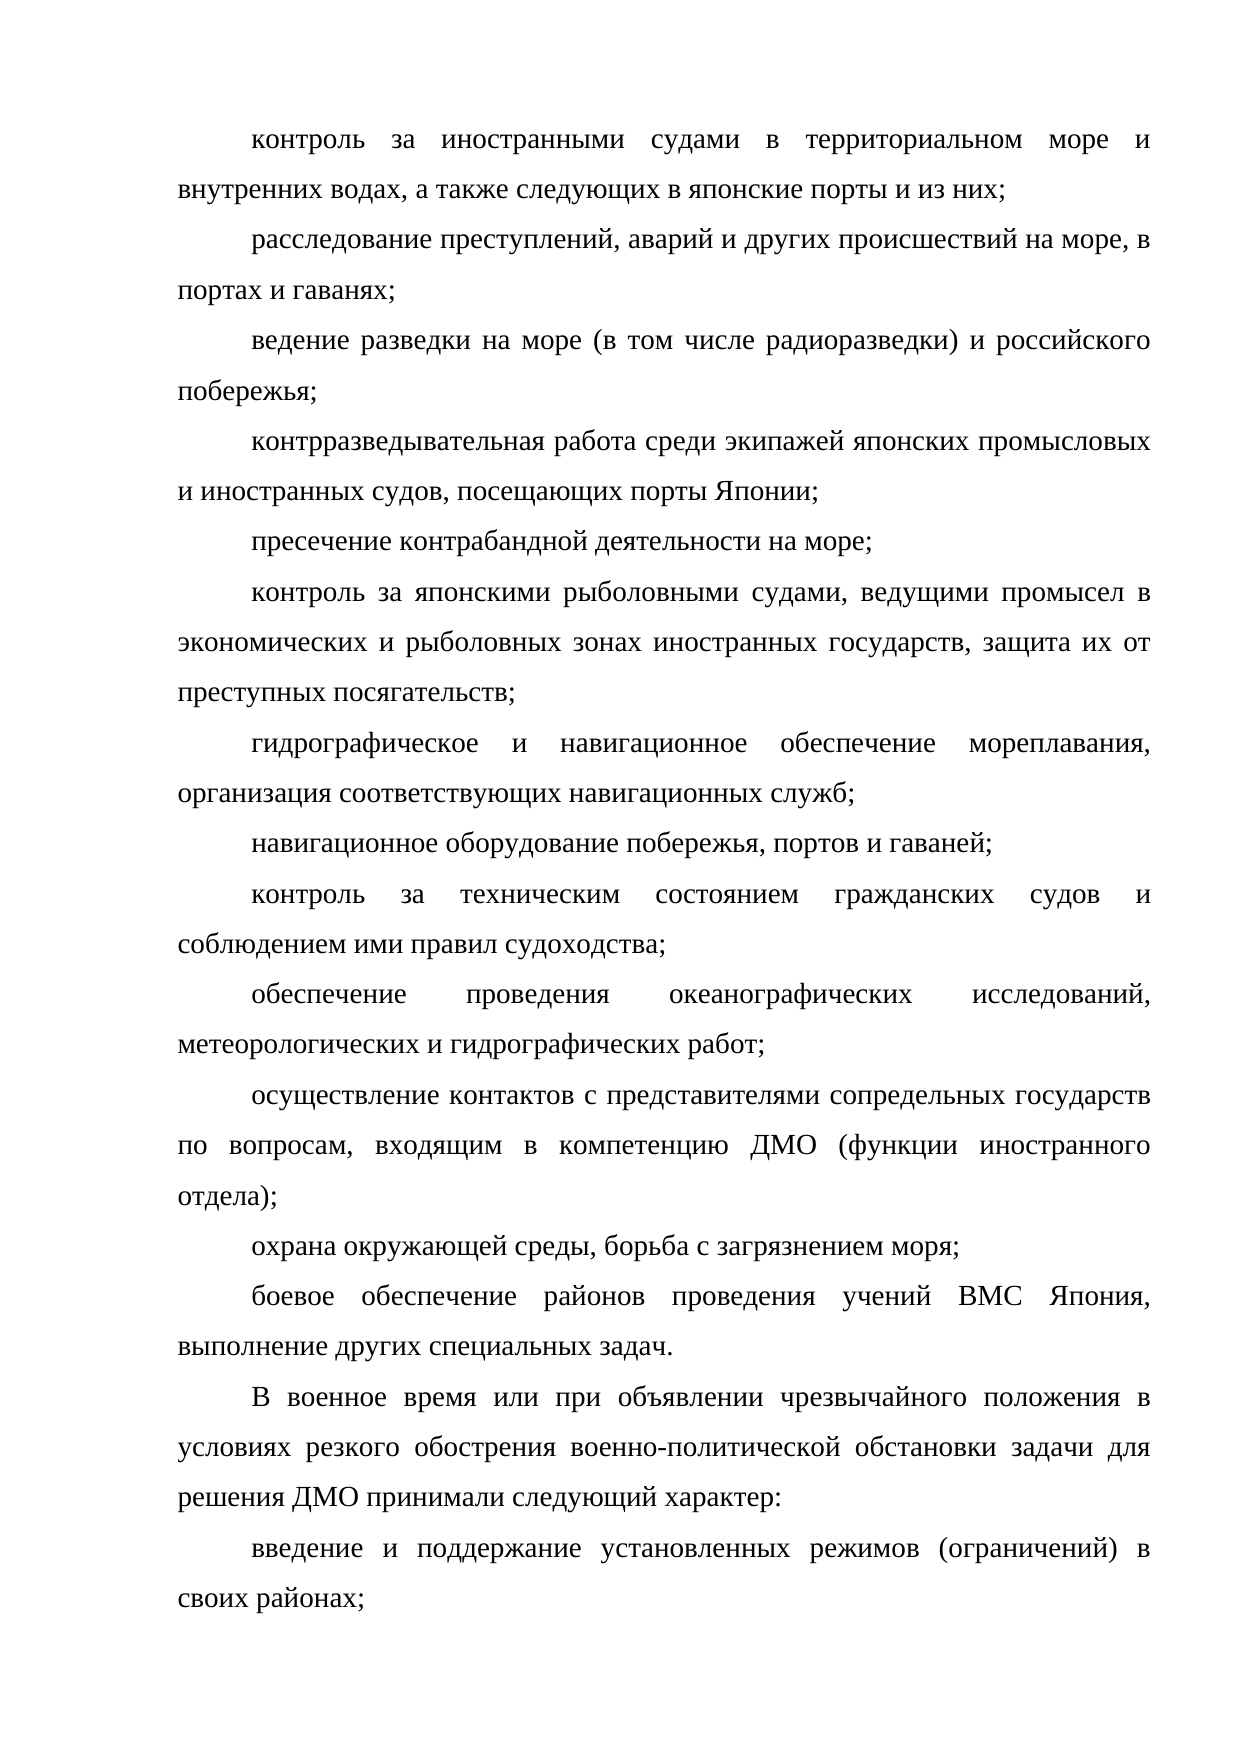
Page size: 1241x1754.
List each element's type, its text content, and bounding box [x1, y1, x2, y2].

text боевое обеспечение районов проведения учений ВМС Япония, выполнение других специальных задач. [177, 1278, 1152, 1362]
text контроль за иностранными судами в территориальном море и внутренних водах, а также следующих в японские порты и из них; [177, 121, 1152, 205]
text расследование преступлений, аварий и других происшествий на море, в портах и гаванях; [177, 222, 1152, 306]
text контроль за техническим состоянием гражданских судов и соблюдением ими правил судоходства; [177, 876, 1152, 959]
text навигационное оборудование побережья, портов и гаваней; [177, 825, 1152, 859]
text охрана окружающей среды, борьба с загрязнением моря; [177, 1228, 1152, 1261]
text контроль за японскими рыболовными судами, ведущими промысел в экономических и рыболовных зонах иностранных государств, защита их от преступных посягательств; [177, 574, 1152, 708]
text пресечение контрабандной деятельности на море; [177, 523, 1152, 557]
text обеспечение проведения океанографических исследований, метеорологических и гидрографических работ; [177, 976, 1152, 1060]
text введение и поддержание установленных режимов (ограничений) в своих районах; [177, 1530, 1152, 1614]
text В военное время или при объявлении чрезвычайного положения в условиях резкого обострения военно-политической обстановки задачи для решения ДМО принимали следующий характер: [177, 1379, 1152, 1513]
text осуществление контактов с представителями сопредельных государств по вопросам, входящим в компетенцию ДМО (функции иностранного отдела); [177, 1077, 1152, 1211]
text гидрографическое и навигационное обеспечение мореплавания, организация соответствующих навигационных служб; [177, 725, 1152, 809]
text ведение разведки на море (в том числе радиоразведки) и российского побережья; [177, 322, 1152, 406]
text контрразведывательная работа среди экипажей японских промысловых и иностранных судов, посещающих порты Японии; [177, 423, 1152, 507]
